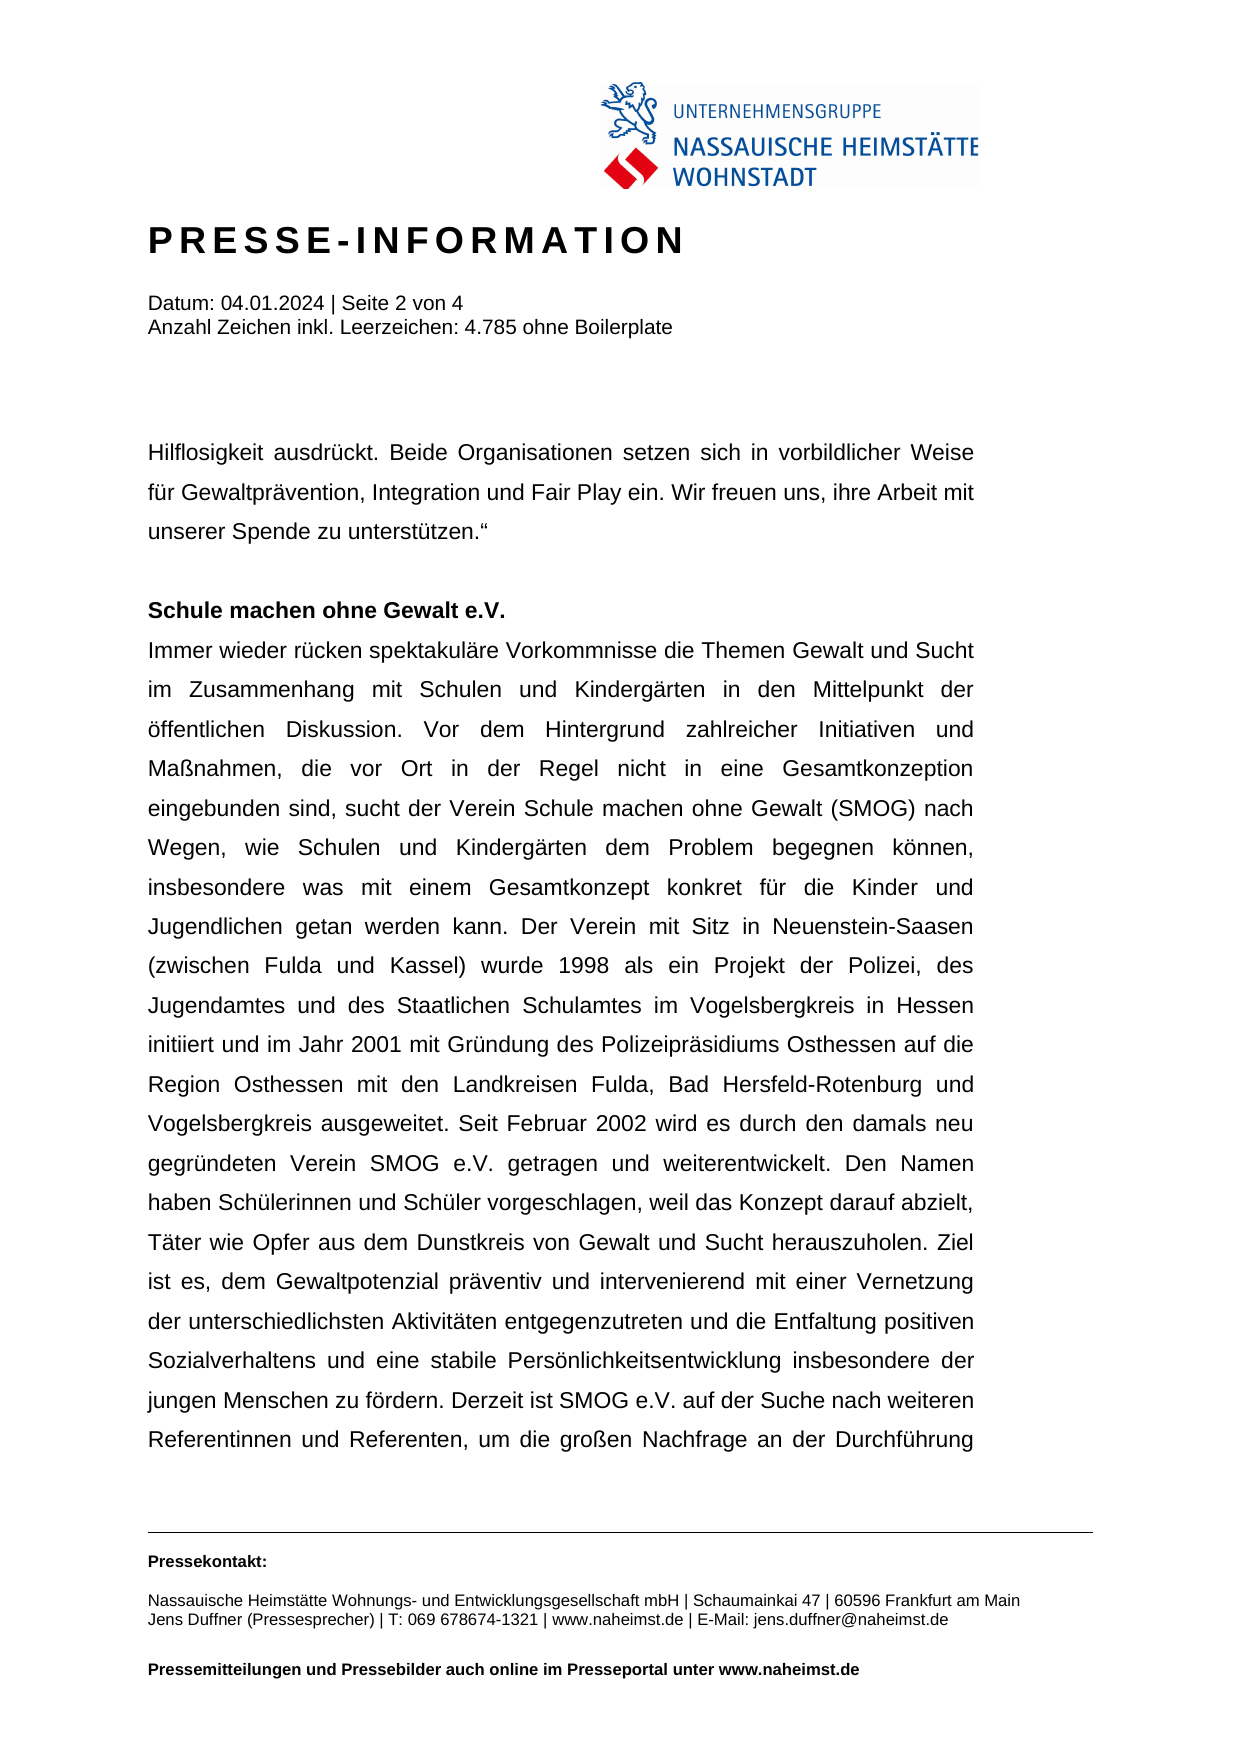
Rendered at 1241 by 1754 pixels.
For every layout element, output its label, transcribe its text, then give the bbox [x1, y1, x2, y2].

picture [600, 82, 978, 189]
text Schule machen ohne Gewalt e.V. [148, 597, 974, 623]
